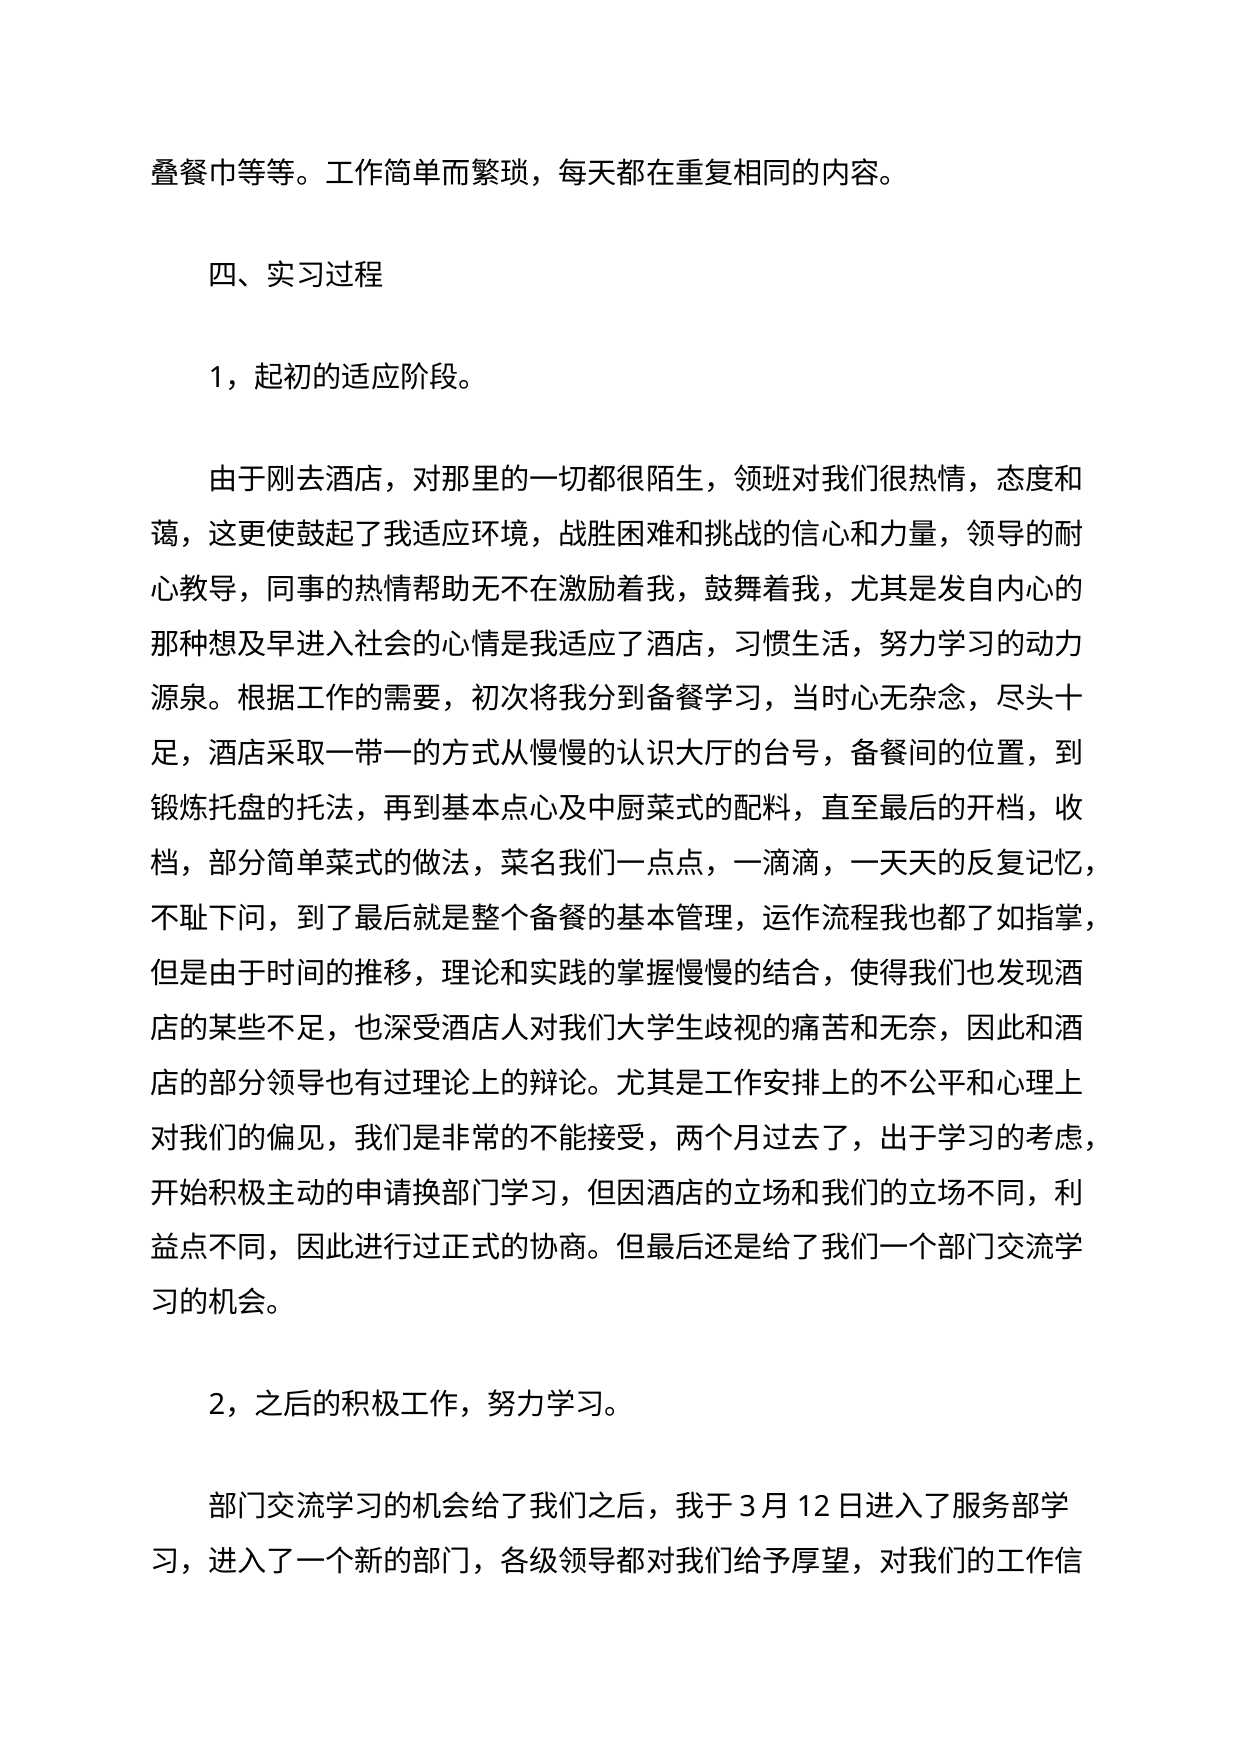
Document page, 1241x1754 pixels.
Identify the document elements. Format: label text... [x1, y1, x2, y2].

text 由于刚去酒店，对那里的一切都很陌生，领班对我们很热情，态度和蔼，这更使鼓起了我适应环境，战胜困难和挑战的信心和力量，领导的耐心教导，同事的热情帮助无不在激励着我，鼓舞着我，尤其是发自内心的那种想及早进入社会的心情是我适应了酒店，习惯生活，努力学习的动力源泉。根据工作的需要，初次将我分到备餐学习，当时心无杂念，尽头十足，酒店采取一带一的方式从慢慢的认识大厅的台号，备餐间的位置，到锻炼托盘的托法，再到基本点心及中厨菜式的配料，直至最后的开档，收档，部分简单菜式的做法，菜名我们一点点，一滴滴，一天天的反复记忆，不耻下问，到了最后就是整个备餐的基本管理，运作流程我也都了如指掌，但是由于时间的推移，理论和实践的掌握慢慢的结合，使得我们也发现酒店的某些不足，也深受酒店人对我们大学生歧视的痛苦和无奈，因此和酒店的部分领导也有过理论上的辩论。尤其是工作安排上的不公平和心理上对我们的偏见，我们是非常的不能接受，两个月过去了，出于学习的考虑，开始积极主动的申请换部门学习，但因酒店的立场和我们的立场不同，利益点不同，因此进行过正式的协商。但最后还是给了我们一个部门交流学习的机会。 [150, 456, 1090, 1321]
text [150, 1483, 1090, 1580]
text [150, 150, 1090, 192]
text 1，起初的适应阶段。 [150, 353, 1090, 396]
text 2，之后的积极工作，努力学习。 [150, 1381, 1090, 1423]
text 四、实习过程 [150, 252, 1090, 294]
